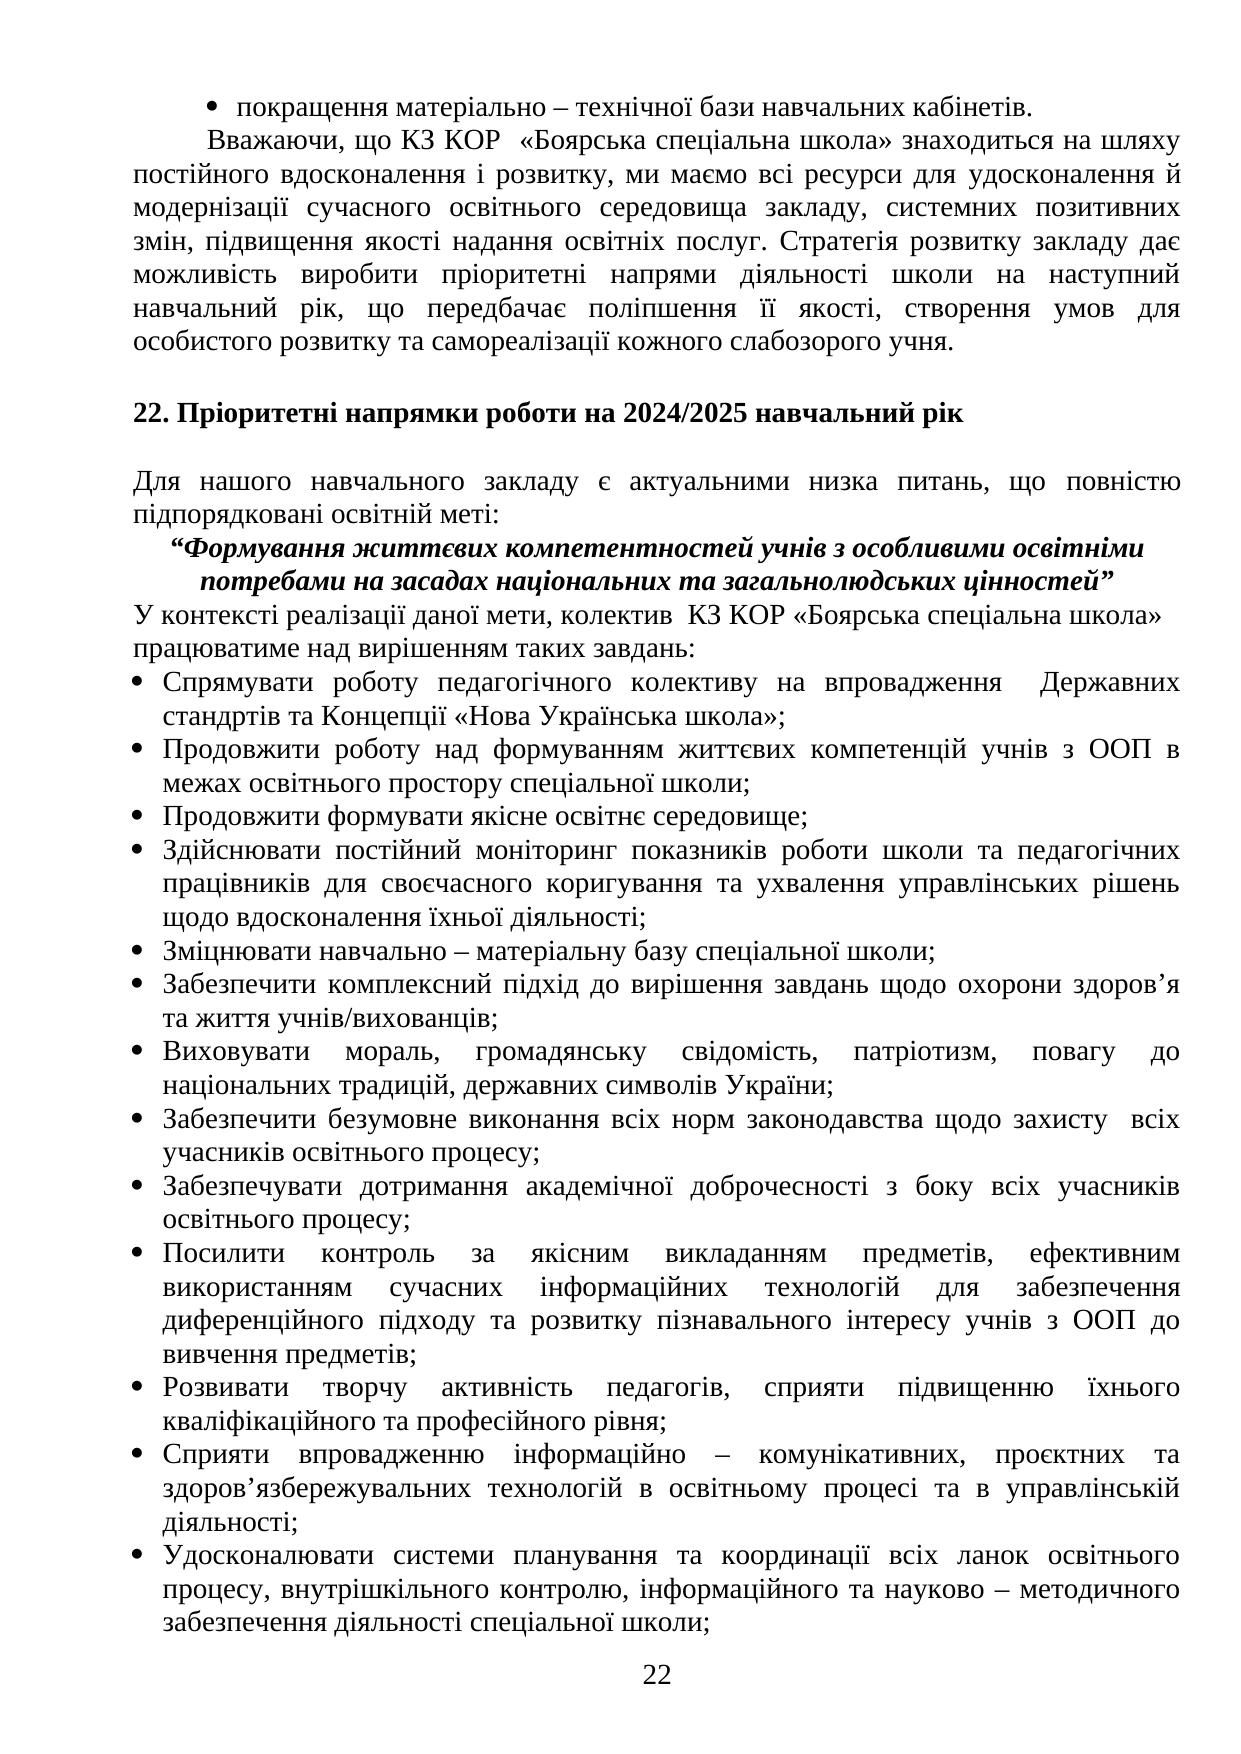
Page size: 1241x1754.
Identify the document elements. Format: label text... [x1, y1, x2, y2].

list Продовжити формувати якісне освітнє середовище; [132, 798, 1181, 832]
text 22. Пріоритетні напрямки роботи на 2024/2025 навчальний рік [133, 396, 1181, 429]
list Сприяти впровадженню інформаційно – комунікативних, проєктних та здоров’язбережувальних технологій в освітньому процесі та в управлінській діяльності; [132, 1437, 1181, 1537]
list Здійснювати постійний моніторинг показників роботи школи та педагогічних працівників для своєчасного коригування та ухвалення управлінських рішень щодо вдосконалення їхньої діяльності; [132, 832, 1181, 933]
list Забезпечити комплексний підхід до вирішення завдань щодо охорони здоров’я та життя учнів/вихованців; [132, 966, 1181, 1033]
list Розвивати творчу активність педагогів, сприяти підвищенню їхнього кваліфікаційного та професійного рівня; [132, 1369, 1181, 1437]
text Для нашого навчального закладу є актуальними низка питань, що повністю підпорядковані освітній меті: [133, 463, 1181, 530]
list Спрямувати роботу педагогічного колективу на впровадження Державних стандртів та Концепції «Нова Українська школа»; [132, 664, 1181, 731]
list Посилити контроль за якісним викладанням предметів, ефективним використанням сучасних інформаційних технологій для забезпечення диференційного підходу та розвитку пізнавального інтересу учнів з ООП до вивчення предметів; [132, 1235, 1181, 1369]
text У контексті реалізації даної мети, колектив КЗ КОР «Боярська спеціальна школа» працюватиме над вирішенням таких завдань: [133, 597, 1181, 664]
text Вважаючи, що КЗ КОР «Боярська спеціальна школа» знаходиться на шляху постійного вдосконалення і розвитку, ми маємо всі ресурси для удосконалення й модернізації сучасного освітнього середовища закладу, системних позитивних змін, підвищення якості надання освітніх послуг. Стратегія розвитку закладу дає можливість виробити пріоритетні напрями діяльності школи на наступний навчальний рік, що передбачає поліпшення її якості, створення умов для особистого розвитку та самореалізації кожного слабозорого учня. [133, 122, 1181, 357]
list Удосконалювати системи планування та координації всіх ланок освітнього процесу, внутрішкільного контролю, інформаційного та науково – методичного забезпечення діяльності спеціальної школи; [132, 1537, 1181, 1638]
list покращення матеріально – технічної бази навчальних кабінетів. [207, 89, 1181, 122]
list Забезпечити безумовне виконання всіх норм законодавства щодо захисту всіх учасників освітнього процесу; [132, 1101, 1181, 1168]
list Продовжити роботу над формуванням життєвих компетенцій учнів з ООП в межах освітнього простору спеціальної школи; [132, 731, 1181, 798]
list Забезпечувати дотримання академічної доброчесності з боку всіх учасників освітнього процесу; [132, 1168, 1181, 1235]
list Виховувати мораль, громадянську свідомість, патріотизм, повагу до національних традицій, державних символів України; [132, 1033, 1181, 1101]
list Зміцнювати навчально – матеріальну базу спеціальної школи; [132, 933, 1181, 966]
